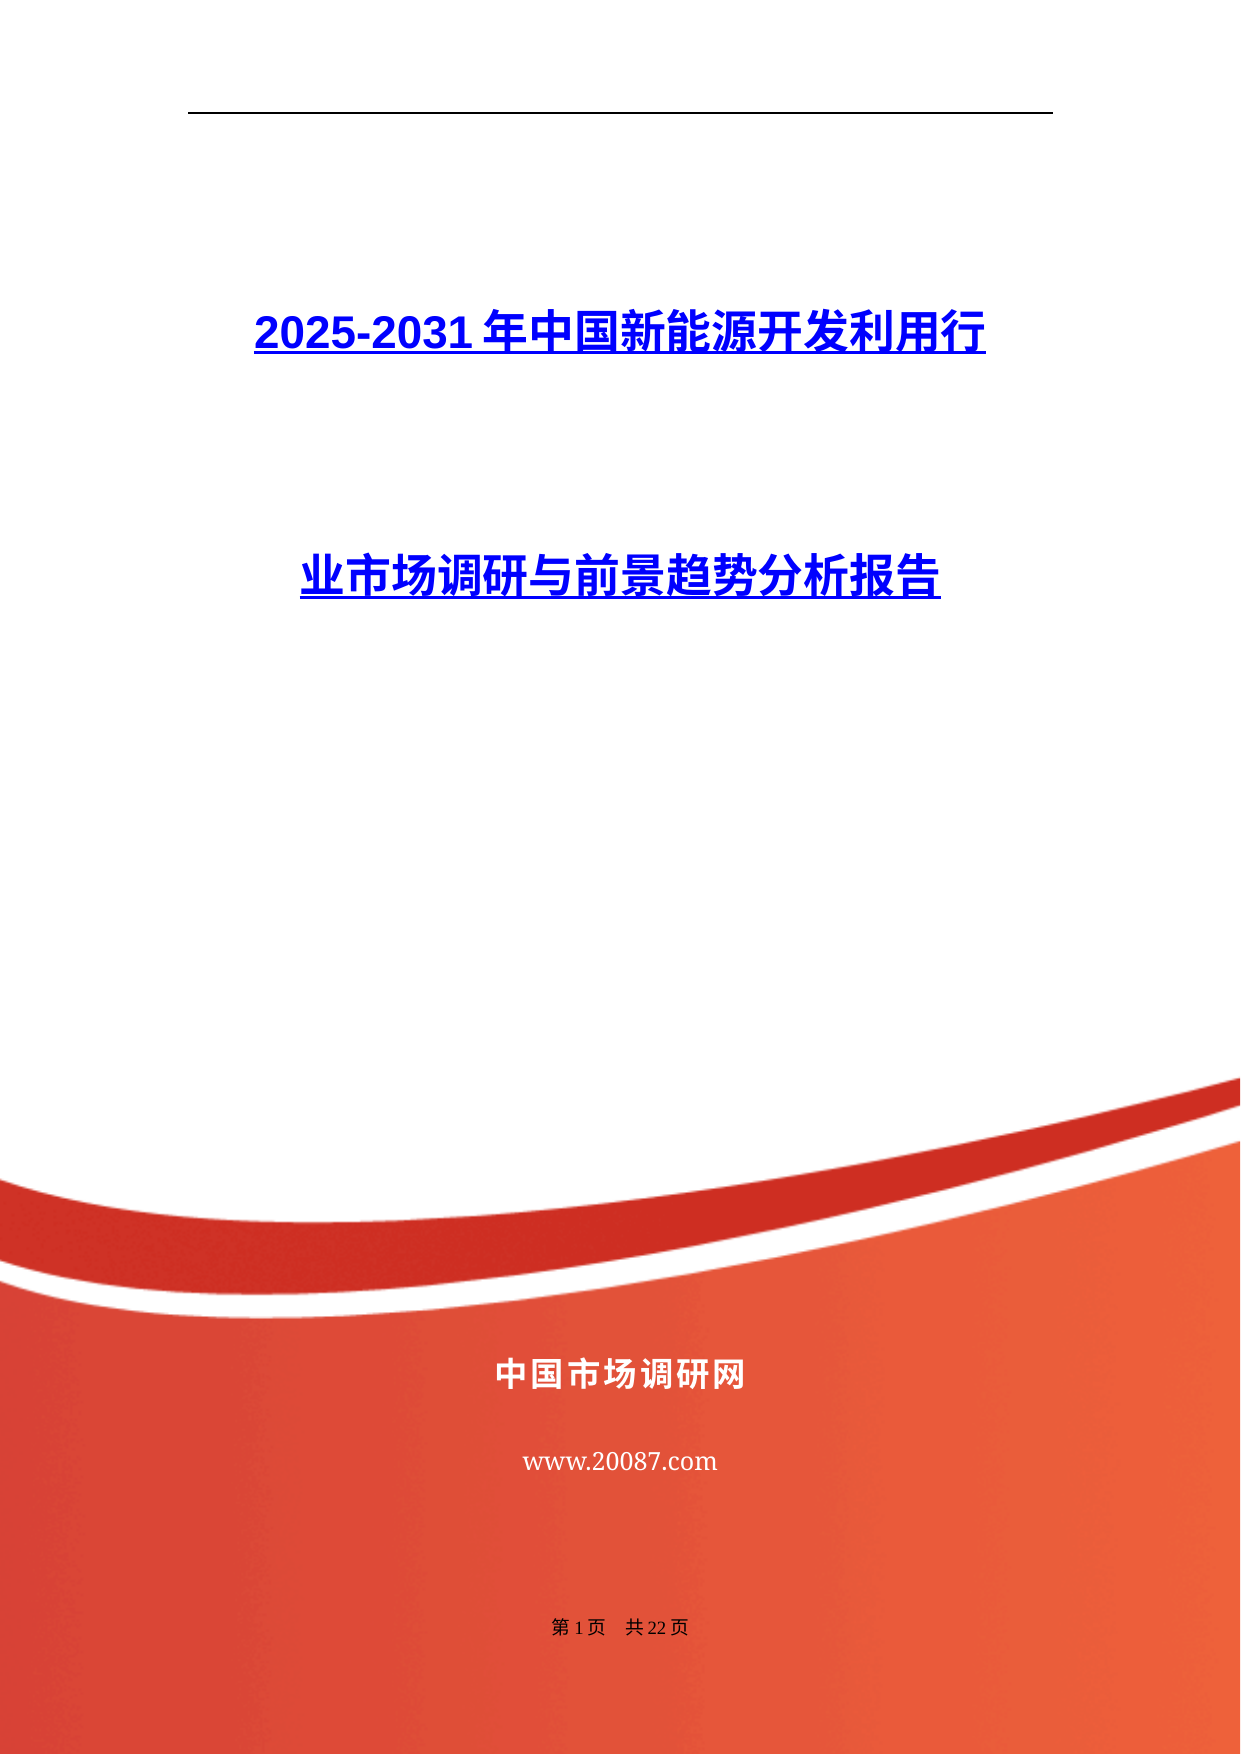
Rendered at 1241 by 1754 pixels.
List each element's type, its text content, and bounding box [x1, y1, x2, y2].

picture [0, 1006, 1241, 1754]
text www.20087.com [187, 1428, 1053, 1493]
subtitle 中国市场调研网 [187, 1339, 1053, 1404]
table_header 2025-2031年中国新能源开发利用行业市场调研与前景趋势分析报告 [188, 207, 1053, 773]
